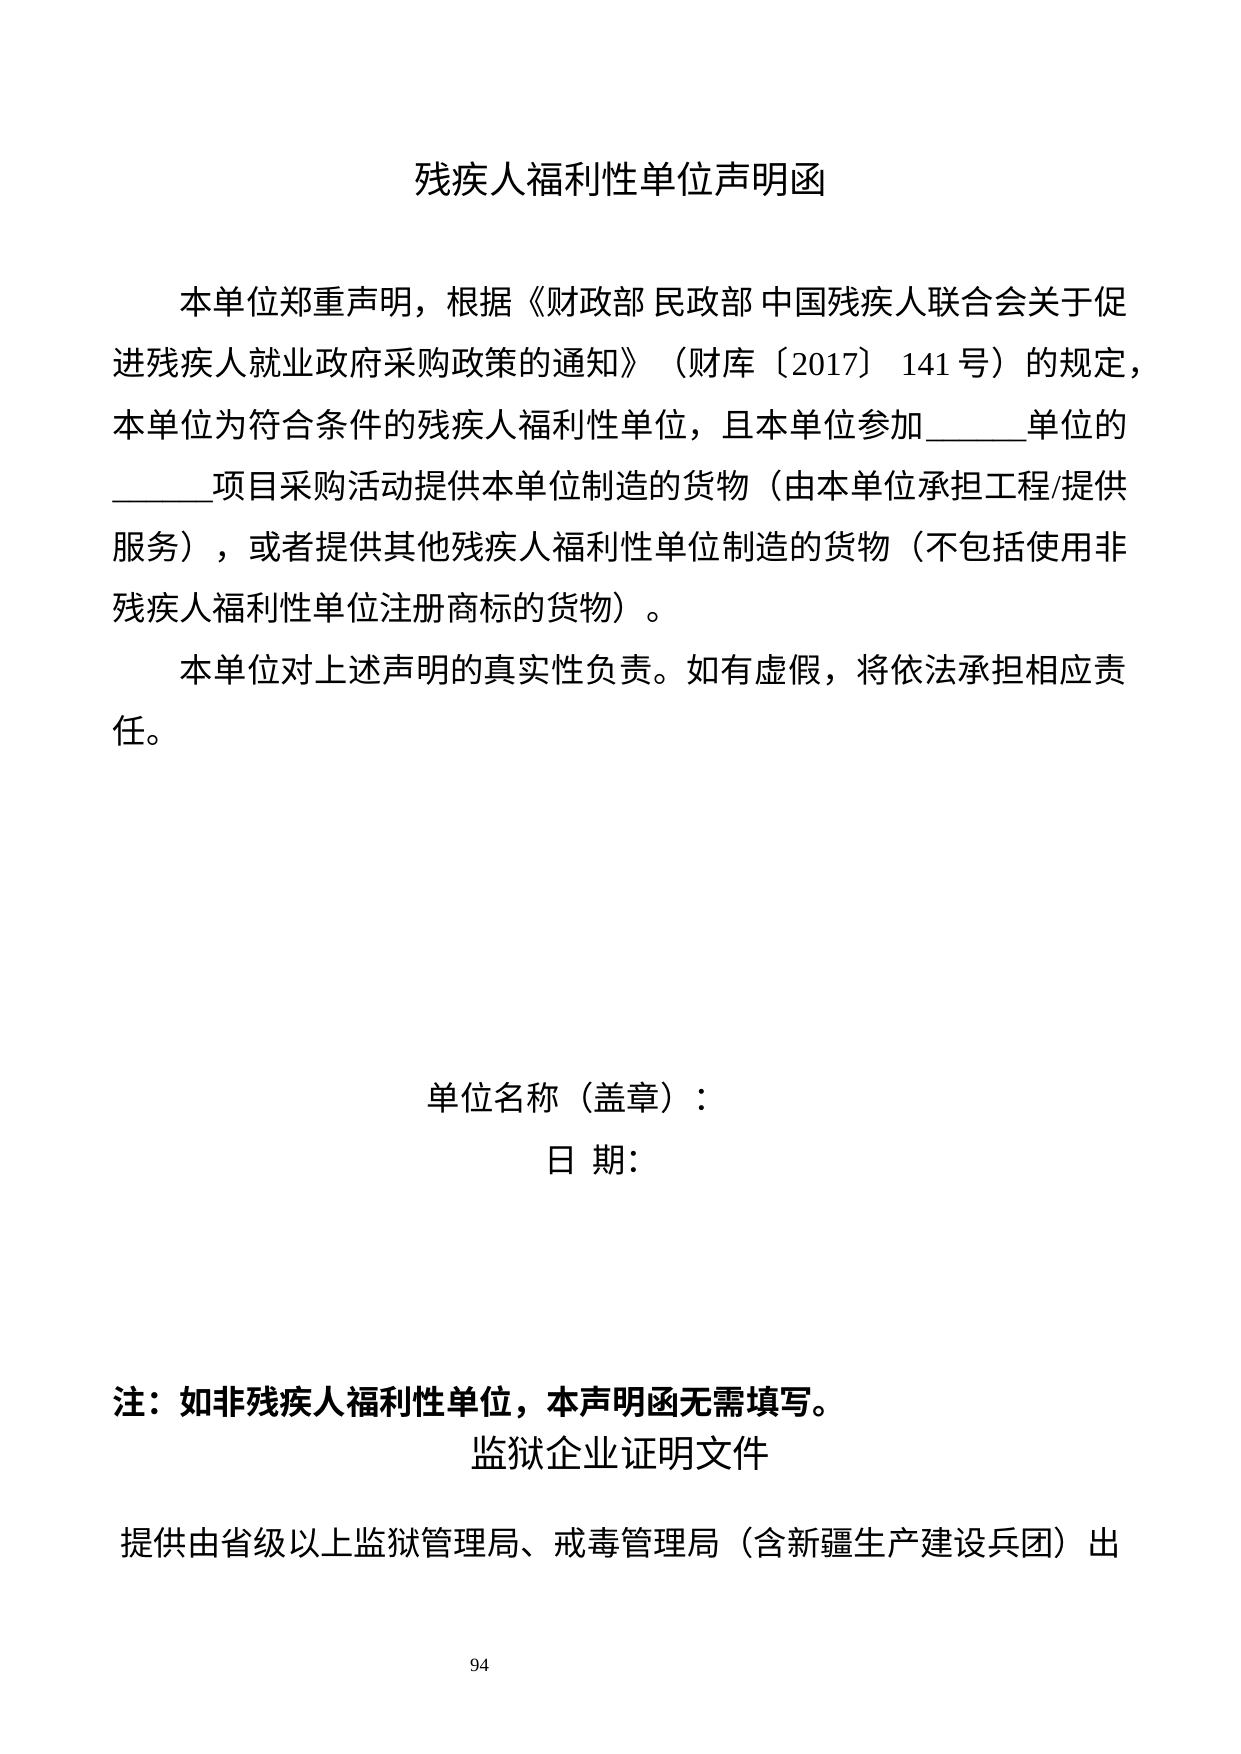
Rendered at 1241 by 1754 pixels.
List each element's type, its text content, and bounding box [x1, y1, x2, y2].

text 本单位对上述声明的真实性负责。如有虚假，将依法承担相应责任。 [112, 633, 1128, 756]
text 单位名称（盖章）： [112, 1062, 965, 1123]
text 残疾人福利性单位声明函 [112, 150, 1128, 204]
text 本单位郑重声明，根据《财政部 民政部 中国残疾人联合会关于促进残疾人就业政府采购政策的通知》（财库〔2017〕 141号）的规定，本单位为符合条件的残疾人福利性单位，且本单位参加______单位的______项目采购活动提供本单位制造的货物（由本单位承担工程/提供服务），或者提供其他残疾人福利性单位制造的货物（不包括使用非残疾人福利性单位注册商标的货物）。 [112, 266, 1128, 633]
text 监狱企业证明文件 [112, 1424, 1128, 1478]
text 日 期： [112, 1123, 965, 1184]
text 注：如非残疾人福利性单位，本声明函无需填写。 [112, 1376, 1128, 1424]
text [112, 1517, 1128, 1565]
